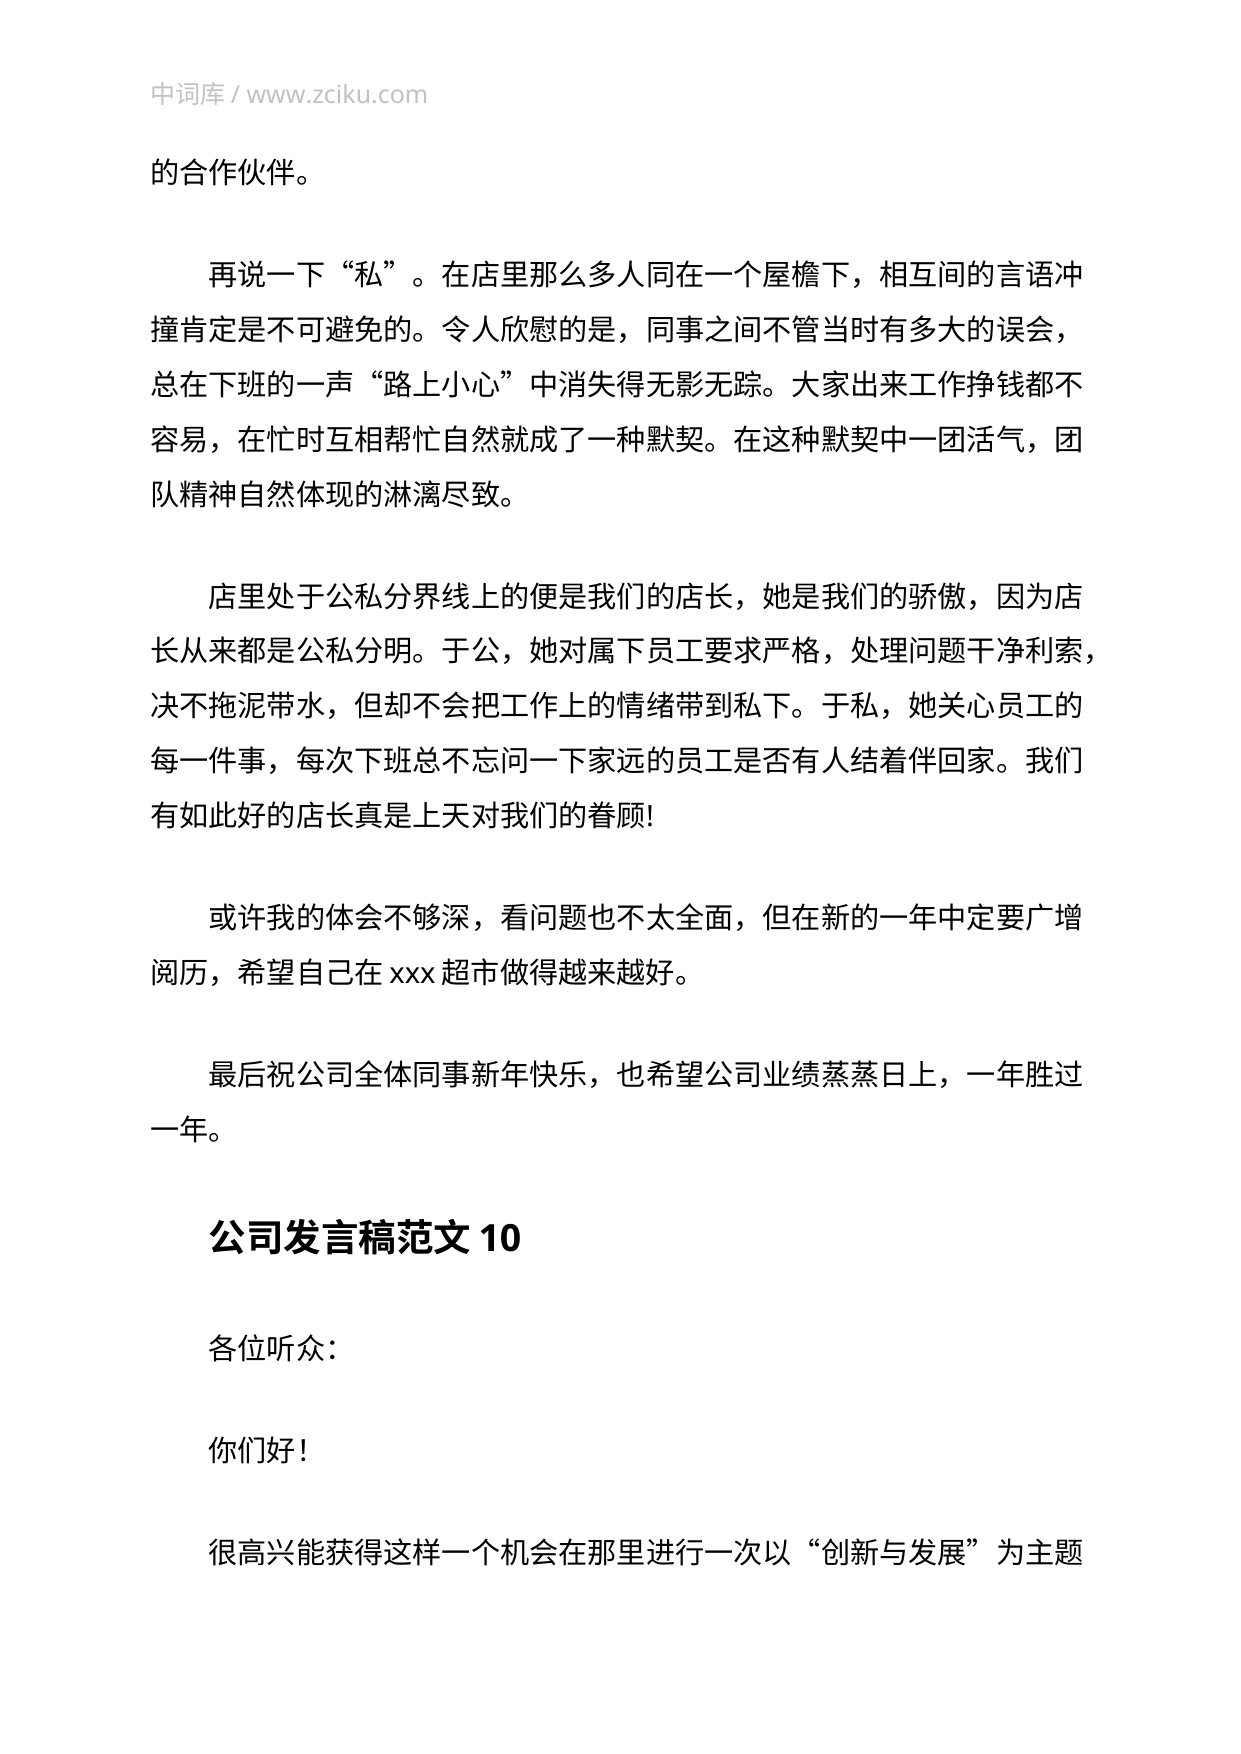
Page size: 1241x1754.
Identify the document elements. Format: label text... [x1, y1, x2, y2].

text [150, 1529, 1090, 1572]
text 店里处于公私分界线上的便是我们的店长，她是我们的骄傲，因为店长从来都是公私分明。于公，她对属下员工要求严格，处理问题干净利索，决不拖泥带水，但却不会把工作上的情绪带到私下。于私，她关心员工的每一件事，每次下班总不忘问一下家远的员工是否有人结着伴回家。我们有如此好的店长真是上天对我们的眷顾! [150, 573, 1090, 835]
text 最后祝公司全体同事新年快乐，也希望公司业绩蒸蒸日上，一年胜过一年。 [150, 1052, 1090, 1149]
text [150, 150, 1090, 192]
text 各位听众： [150, 1326, 1090, 1368]
text 你们好！ [150, 1428, 1090, 1470]
text 公司发言稿范文10 [150, 1208, 1090, 1263]
text 或许我的体会不够深，看问题也不太全面，但在新的一年中定要广增阅历，希望自己在xxx超市做得越来越好。 [150, 895, 1090, 992]
text 再说一下“私”。在店里那么多人同在一个屋檐下，相互间的言语冲撞肯定是不可避免的。令人欣慰的是，同事之间不管当时有多大的误会，总在下班的一声“路上小心”中消失得无影无踪。大家出来工作挣钱都不容易，在忙时互相帮忙自然就成了一种默契。在这种默契中一团活气，团队精神自然体现的淋漓尽致。 [150, 252, 1090, 514]
